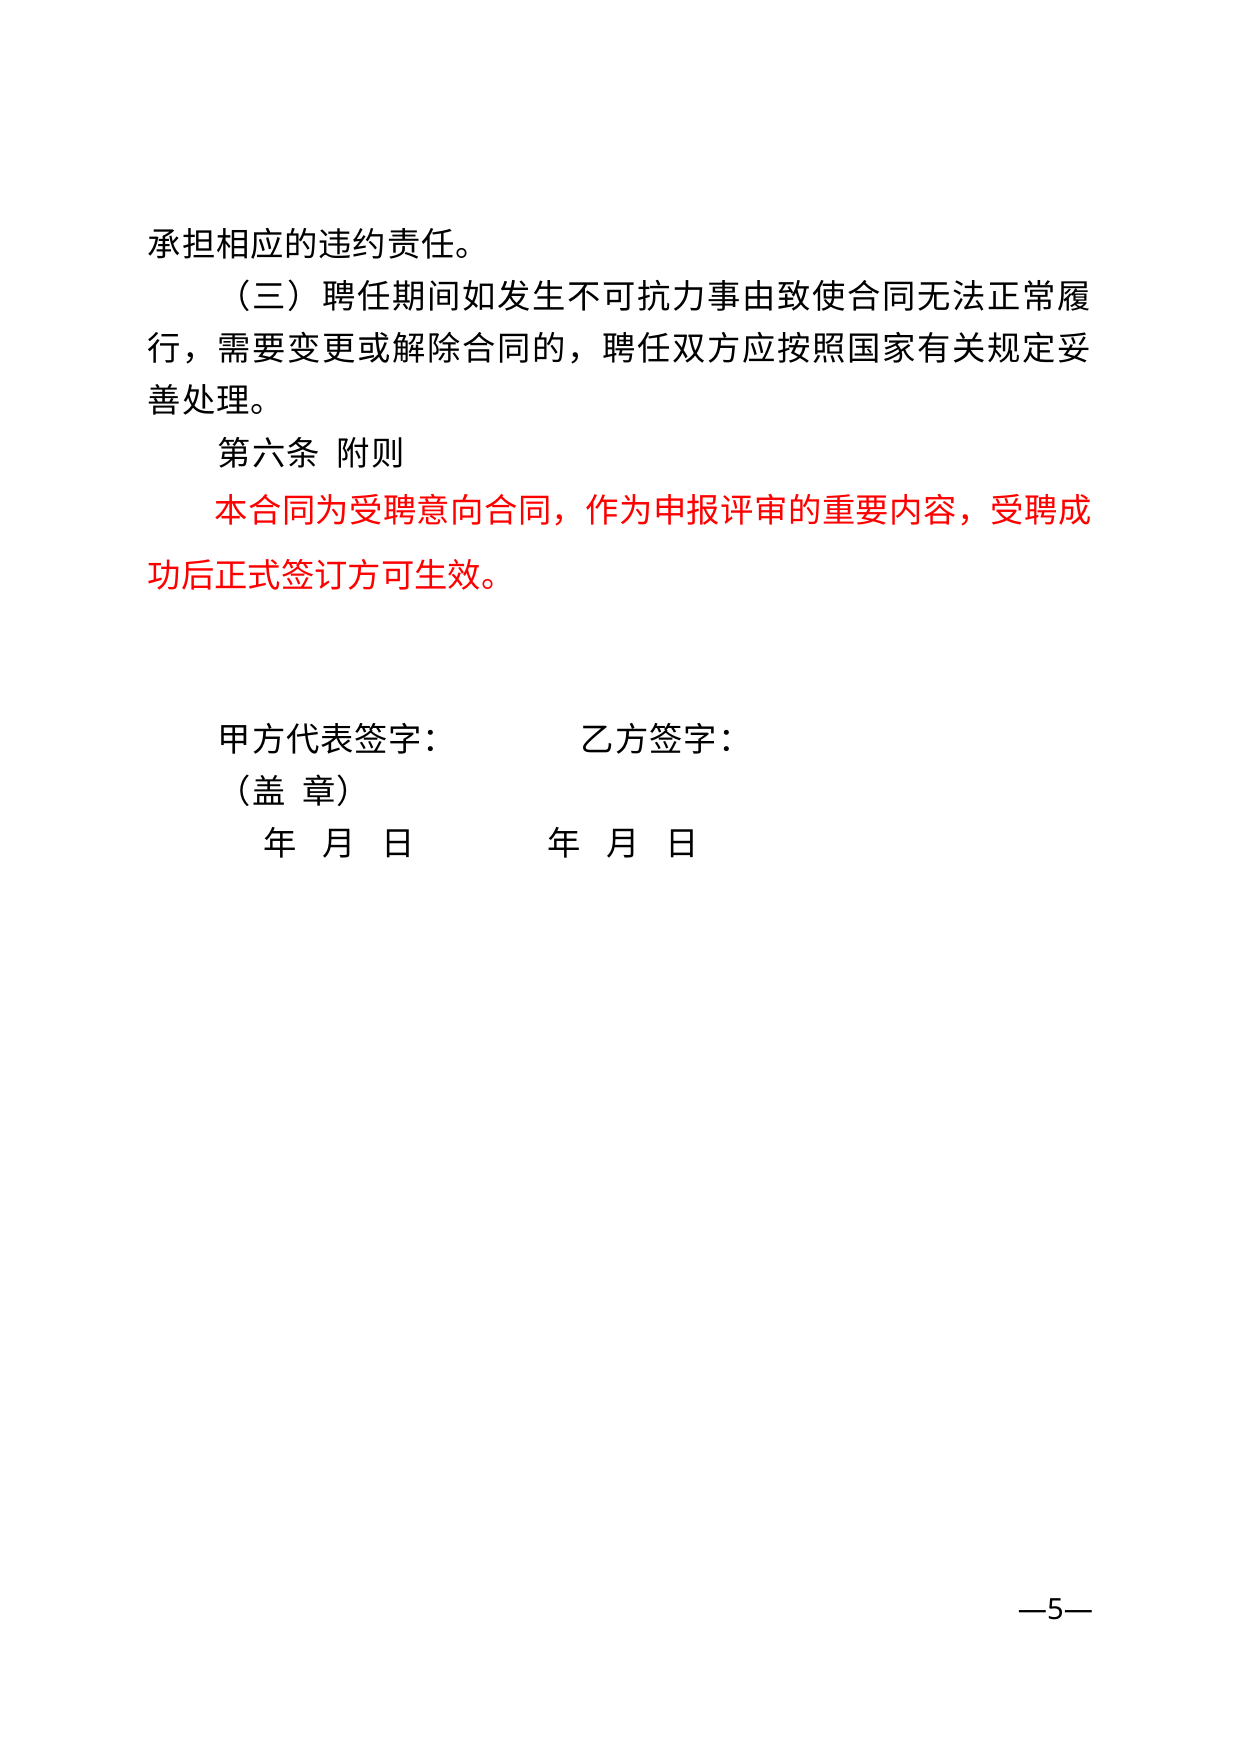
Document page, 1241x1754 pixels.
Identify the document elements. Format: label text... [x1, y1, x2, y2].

text 本合同为受聘意向合同，作为申报评审的重要内容，受聘成功后正式签订方可生效。 [148, 475, 1092, 605]
text （三）聘任期间如发生不可抗力事由致使合同无法正常履行，需要变更或解除合同的，聘任双方应按照国家有关规定妥善处理。 [148, 267, 1092, 423]
text 甲方代表签字： 乙方签字： [148, 709, 1092, 762]
text 第六条 附则 [148, 423, 1092, 475]
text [148, 215, 1092, 267]
text 年 月 日 年 月 日 [148, 814, 1092, 866]
text （盖 章） [148, 762, 1092, 814]
